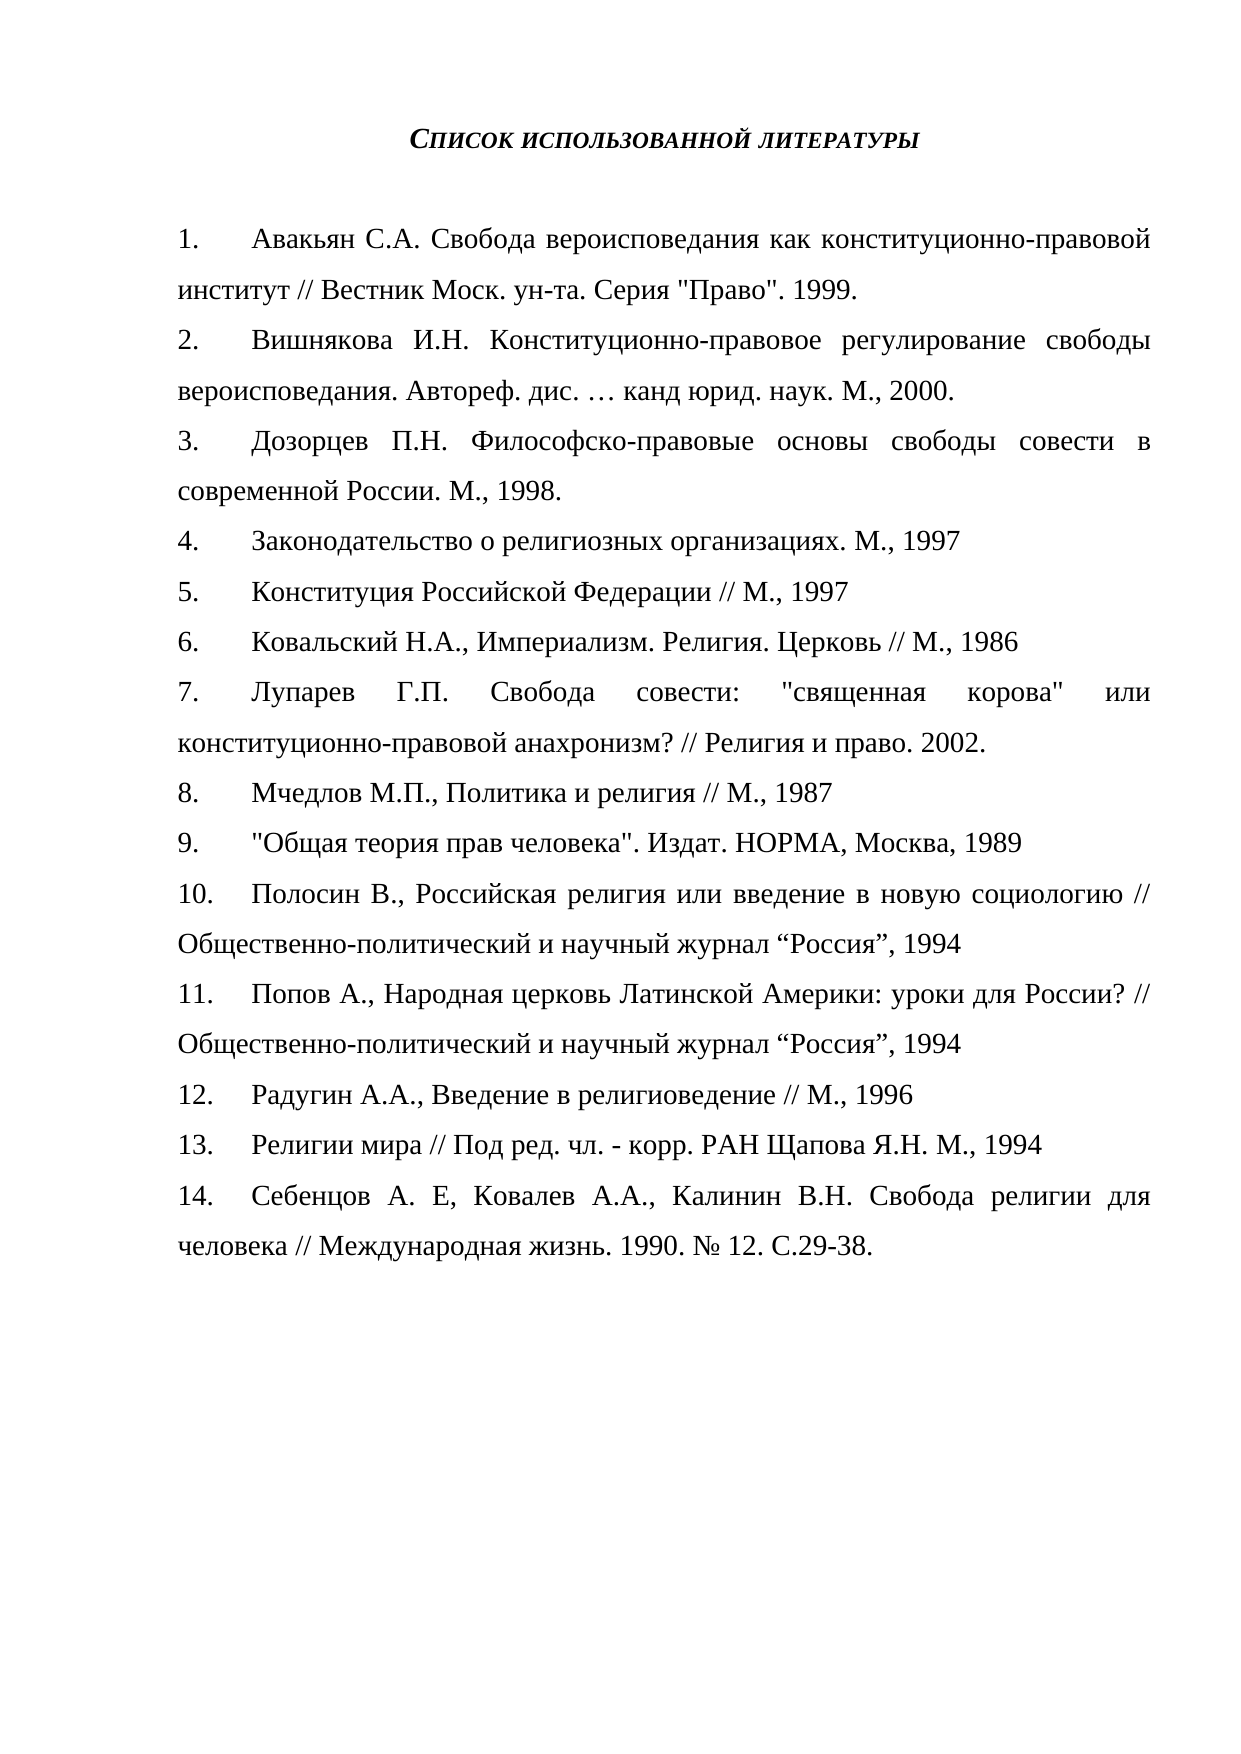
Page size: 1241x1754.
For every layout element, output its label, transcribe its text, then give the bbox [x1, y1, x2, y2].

text Законодательство о религиозных организациях. М., 1997 [177, 523, 1152, 557]
text Мчедлов М.П., Политика и религия // М., 1987 [177, 775, 1152, 809]
text Авакьян С.А. Свобода вероисповедания как конституционно-правовой институт // Вестник Моск. ун-та. Серия "Право". 1999. [177, 222, 1152, 306]
text Религии мира // Под ред. чл. - корр. РАН Щапова Я.Н. М., 1994 [177, 1127, 1152, 1161]
text Себенцов А. Е, Ковалев А.А., Калинин В.Н. Свобода религии для человека // Международная жизнь. 1990. № 12. С.29-38. [177, 1178, 1152, 1261]
text Полосин В., Российская религия или введение в новую социологию // Общественно-политический и научный журнал “Россия”, 1994 [177, 876, 1152, 959]
text Радугин А.А., Введение в религиоведение // М., 1996 [177, 1077, 1152, 1111]
text Попов А., Народная церковь Латинской Америки: уроки для России? // Общественно-политический и научный журнал “Россия”, 1994 [177, 976, 1152, 1060]
subtitle Список использованной литературы [177, 121, 1152, 154]
text Вишнякова И.Н. Конституционно-правовое регулирование свободы вероисповедания. Автореф. дис. … канд юрид. наук. М., 2000. [177, 322, 1152, 406]
text "Общая теория прав человека". Издат. НОРМА, Москва, 1989 [177, 825, 1152, 859]
text Лупарев Г.П. Свобода совести: "священная корова" или конституционно-правовой анахронизм? // Религия и право. 2002. [177, 674, 1152, 758]
text Конституция Российской Федерации // М., 1997 [177, 574, 1152, 607]
text Ковальский Н.А., Империализм. Религия. Церковь // М., 1986 [177, 624, 1152, 658]
text Дозорцев П.Н. Философско-правовые основы свободы совести в современной России. М., 1998. [177, 423, 1152, 507]
